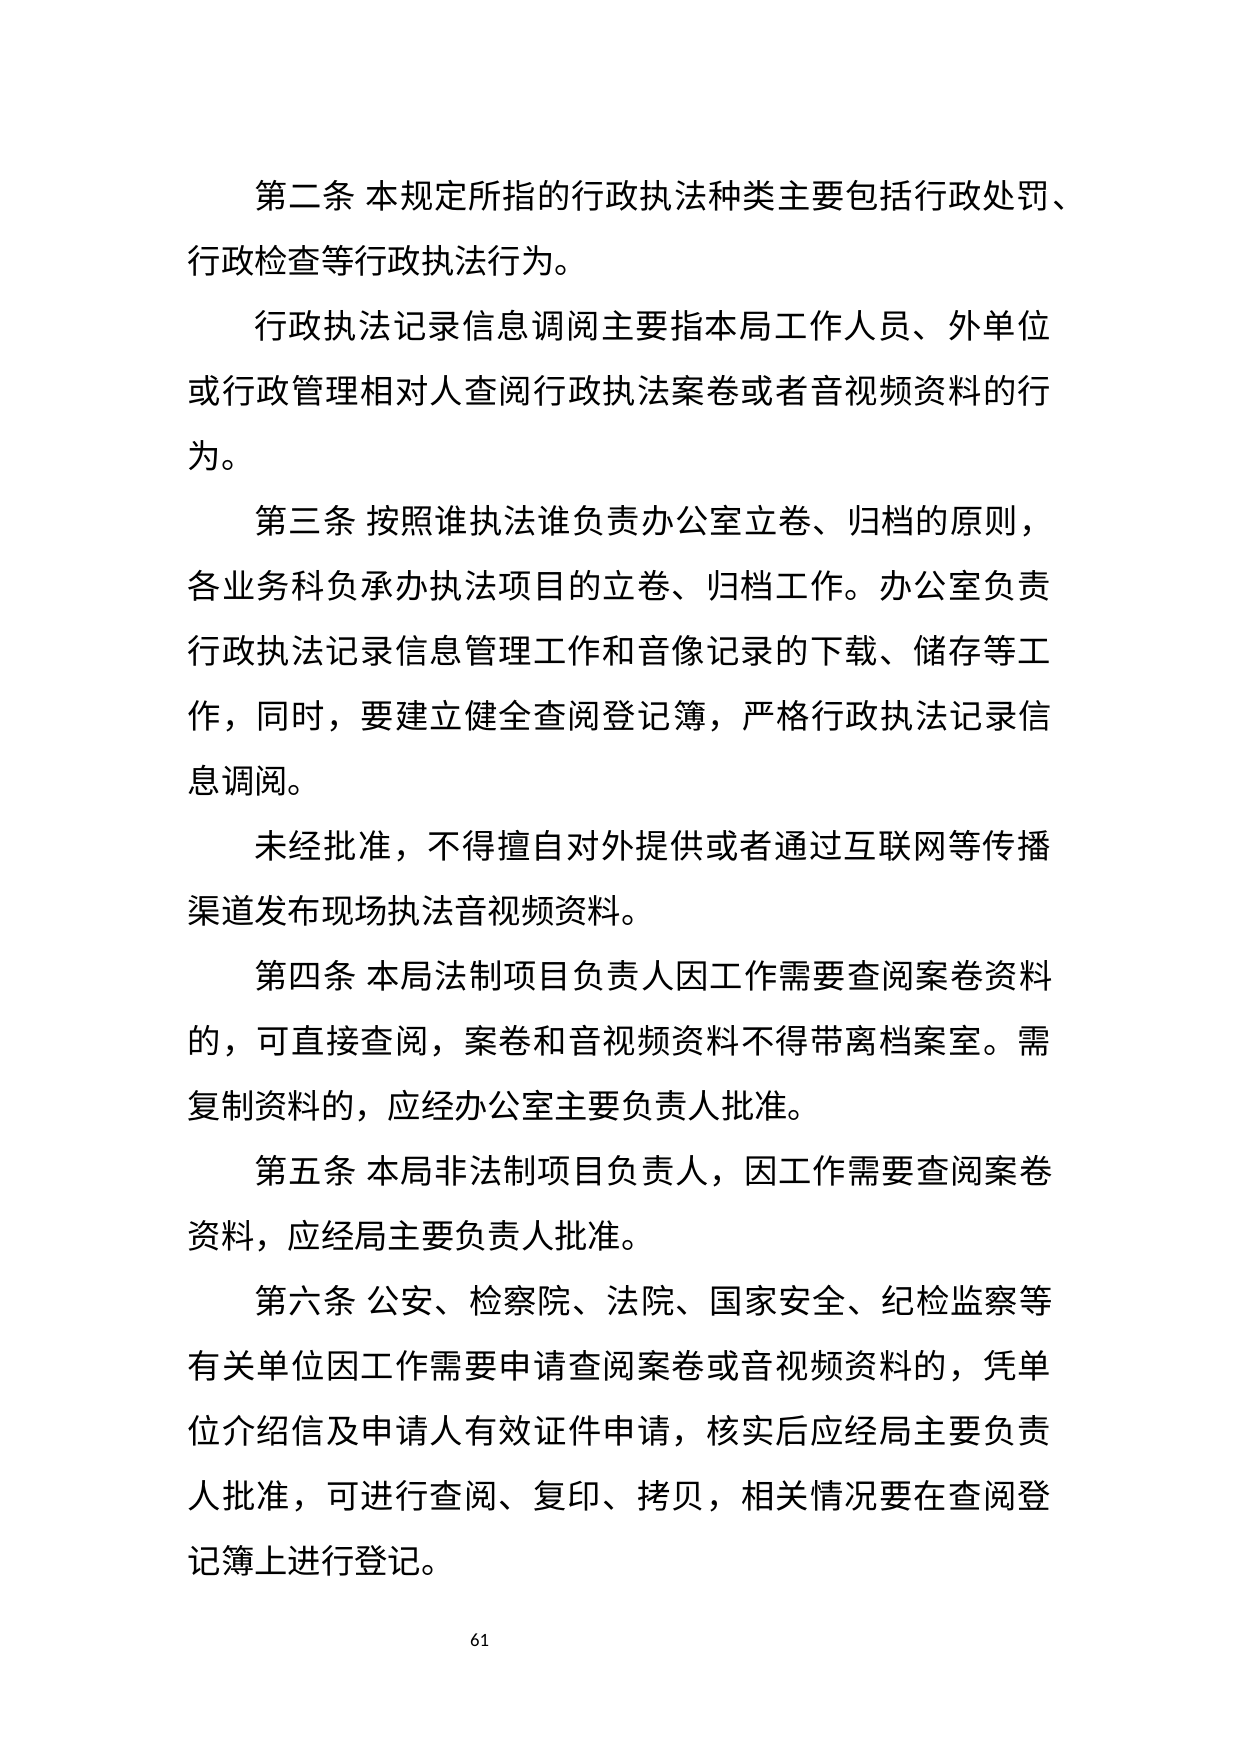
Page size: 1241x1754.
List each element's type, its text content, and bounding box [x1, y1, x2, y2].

text 行政执法记录信息调阅主要指本局工作人员、外单位或行政管理相对人查阅行政执法案卷或者音视频资料的行为。 [187, 292, 1053, 487]
text 第三条 按照谁执法谁负责办公室立卷、归档的原则，各业务科负承办执法项目的立卷、归档工作。办公室负责行政执法记录信息管理工作和音像记录的下载、储存等工作，同时，要建立健全查阅登记簿，严格行政执法记录信息调阅。 [187, 487, 1053, 812]
text 第四条 本局法制项目负责人因工作需要查阅案卷资料的，可直接查阅，案卷和音视频资料不得带离档案室。需复制资料的，应经办公室主要负责人批准。 [187, 942, 1053, 1137]
text 未经批准，不得擅自对外提供或者通过互联网等传播渠道发布现场执法音视频资料。 [187, 812, 1053, 942]
text 第二条 本规定所指的行政执法种类主要包括行政处罚、行政检查等行政执法行为。 [187, 162, 1053, 292]
text 第六条 公安、检察院、法院、国家安全、纪检监察等有关单位因工作需要申请查阅案卷或音视频资料的，凭单位介绍信及申请人有效证件申请，核实后应经局主要负责人批准，可进行查阅、复印、拷贝，相关情况要在查阅登记簿上进行登记。 [187, 1267, 1053, 1592]
text 第五条 本局非法制项目负责人，因工作需要查阅案卷资料，应经局主要负责人批准。 [187, 1137, 1053, 1267]
